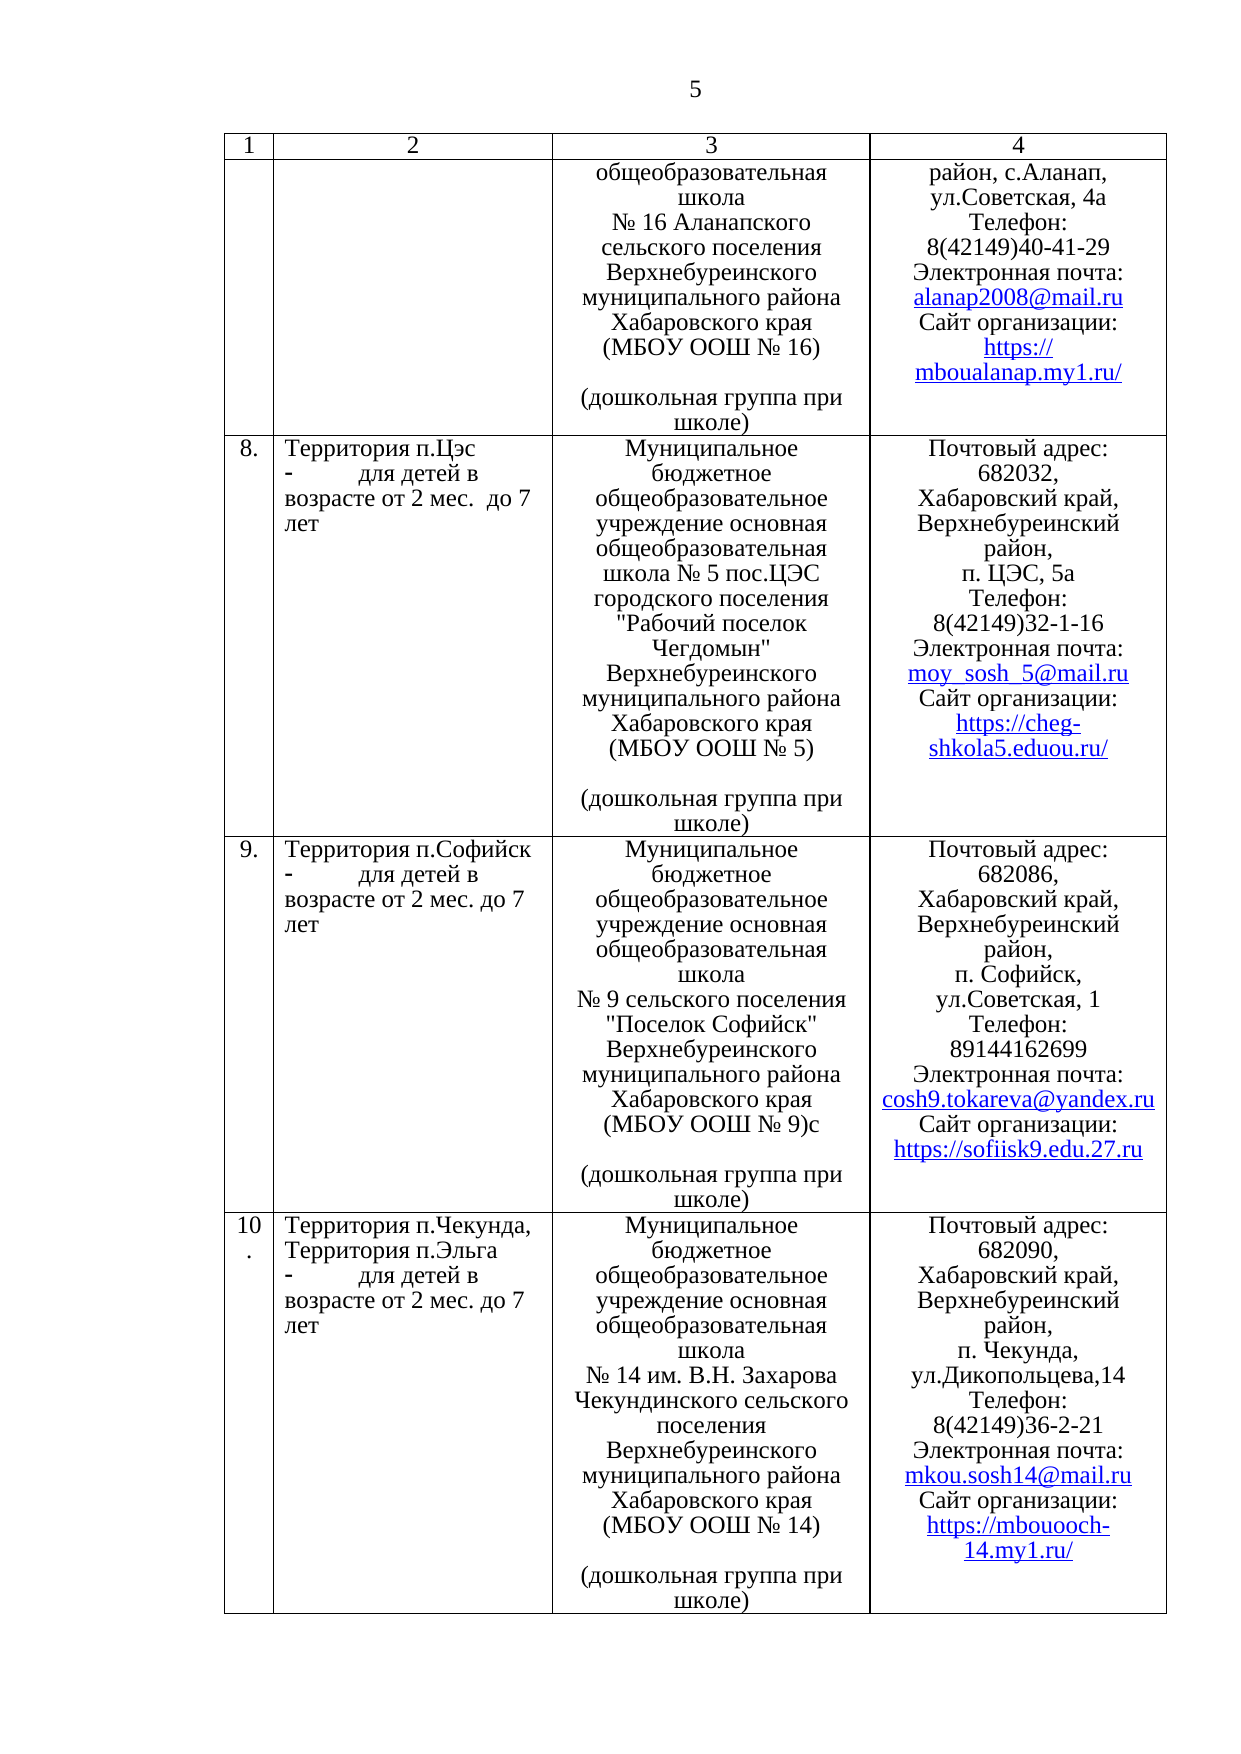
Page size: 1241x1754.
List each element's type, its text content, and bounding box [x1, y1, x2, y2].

table_cell 10. [225, 1213, 273, 1613]
table_cell 8. [225, 436, 273, 836]
table_cell Территория п.Софийск для детей в возрасте от 2 мес. до 7 лет [274, 837, 552, 1212]
table_header 2 [274, 134, 552, 159]
table_cell Почтовый адрес: 682090, Хабаровский край, Верхнебуреинский район, п. Чекунда, ул.Дикопольцева,14 Телефон: 8(42149)36-2-21 Электронная почта: mkou.sosh14@mail.ru Сайт организации: https://mbouooch-14.my1.ru/ [871, 1213, 1166, 1613]
table_header 3 [553, 134, 869, 159]
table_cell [274, 160, 552, 435]
table_cell Территория п.Чекунда, Территория п.Эльга для детей в возрасте от 2 мес. до 7 лет [274, 1213, 552, 1613]
table_header 4 [871, 134, 1166, 159]
table_cell Муниципальное бюджетное общеобразовательное учреждение основная общеобразовательная школа № 14 им. В.Н. Захарова Чекундинского сельского поселения Верхнебуреинского муниципального района Хабаровского края (МБОУ ООШ № 14) (дошкольная группа при школе) [553, 1213, 869, 1613]
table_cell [553, 160, 869, 435]
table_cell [871, 160, 1166, 435]
table_cell Муниципальное бюджетное общеобразовательное учреждение основная общеобразовательная школа № 5 пос.ЦЭС городского поселения "Рабочий поселок Чегдомын" Верхнебуреинского муниципального района Хабаровского края (МБОУ ООШ № 5) (дошкольная группа при школе) [553, 436, 869, 836]
table_cell Территория п.Цэс для детей в возрасте от 2 мес. до 7 лет [274, 436, 552, 836]
table_cell Почтовый адрес: 682032, Хабаровский край, Верхнебуреинский район, п. ЦЭС, 5а Телефон: 8(42149)32-1-16 Электронная почта: moy_sosh_5@mail.ru Сайт организации: https://cheg-shkola5.eduou.ru/ [871, 436, 1166, 836]
table_cell 7. [225, 160, 273, 435]
table_cell Муниципальное бюджетное общеобразовательное учреждение основная общеобразовательная школа № 9 сельского поселения "Поселок Софийск" Верхнебуреинского муниципального района Хабаровского края (МБОУ ООШ № 9)с (дошкольная группа при школе) [553, 837, 869, 1212]
table_cell Почтовый адрес: 682086, Хабаровский край, Верхнебуреинский район, п. Софийск, ул.Советская, 1 Телефон: 89144162699 Электронная почта: cosh9.tokareva@yandex.ru Сайт организации: https://sofiisk9.edu.27.ru [871, 837, 1166, 1212]
table_header 1 [225, 134, 273, 159]
table_cell 9. [225, 837, 273, 1212]
